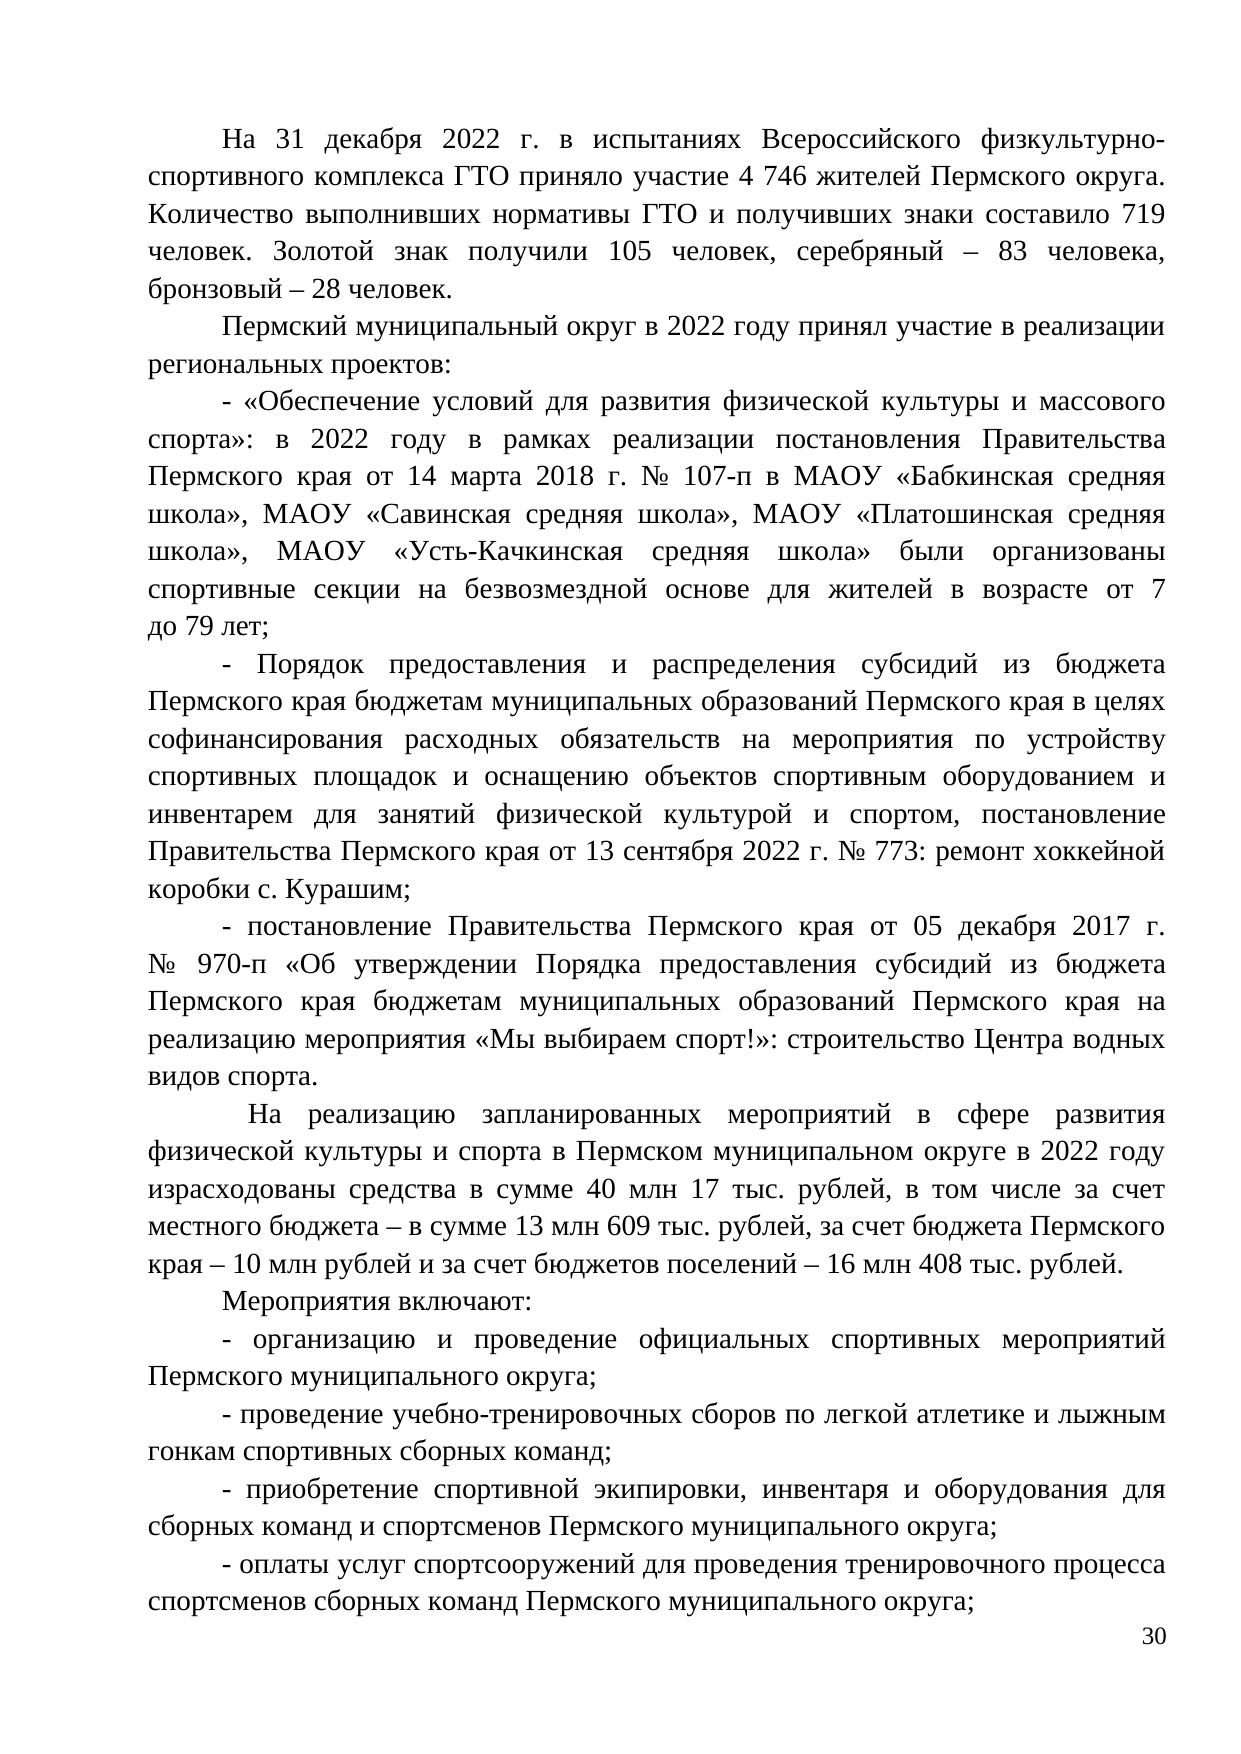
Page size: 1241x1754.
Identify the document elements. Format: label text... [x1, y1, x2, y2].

text - оплаты услуг спортсооружений для проведения тренировочного процесса спортсменов сборных команд Пермского муниципального округа; [148, 1543, 1167, 1618]
text На реализацию запланированных мероприятий в сфере развития физической культуры и спорта в Пермском муниципальном округе в 2022 году израсходованы средства в сумме 40 млн 17 тыс. рублей, в том числе за счет местного бюджета – в сумме 13 млн 609 тыс. рублей, за счет бюджета Пермского края – 10 млн рублей и за счет бюджетов поселений – 16 млн 408 тыс. рублей. [148, 1093, 1167, 1281]
text - приобретение спортивной экипировки, инвентаря и оборудования для сборных команд и спортсменов Пермского муниципального округа; [148, 1468, 1167, 1543]
text - постановление Правительства Пермского края от 05 декабря 2017 г. № 970-п «Об утверждении Порядка предоставления субсидий из бюджета Пермского края бюджетам муниципальных образований Пермского края на реализацию мероприятия «Мы выбираем спорт!»: строительство Центра водных видов спорта. [148, 906, 1167, 1093]
text Мероприятия включают: [148, 1281, 1167, 1318]
text - «Обеспечение условий для развития физической культуры и массового спорта»: в 2022 году в рамках реализации постановления Правительства Пермского края от 14 марта 2018 г. № 107-п в МАОУ «Бабкинская средняя школа», МАОУ «Савинская средняя школа», МАОУ «Платошинская средняя школа», МАОУ «Усть-Качкинская средняя школа» были организованы спортивные секции на безвозмездной основе для жителей в возрасте от 7 до 79 лет; [148, 381, 1167, 643]
text - проведение учебно-тренировочных сборов по легкой атлетике и лыжным гонкам спортивных сборных команд; [148, 1393, 1167, 1468]
text - организацию и проведение официальных спортивных мероприятий Пермского муниципального округа; [148, 1318, 1167, 1393]
text Пермский муниципальный округ в 2022 году принял участие в реализации региональных проектов: [148, 306, 1167, 381]
text На 31 декабря 2022 г. в испытаниях Всероссийского физкультурно-спортивного комплекса ГТО приняло участие 4 746 жителей Пермского округа. Количество выполнивших нормативы ГТО и получивших знаки составило 719 человек. Золотой знак получили 105 человек, серебряный – 83 человека, бронзовый – 28 человек. [148, 118, 1167, 306]
text - Порядок предоставления и распределения субсидий из бюджета Пермского края бюджетам муниципальных образований Пермского края в целях софинансирования расходных обязательств на мероприятия по устройству спортивных площадок и оснащению объектов спортивным оборудованием и инвентарем для занятий физической культурой и спортом, постановление Правительства Пермского края от 13 сентября 2022 г. № 773: ремонт хоккейной коробки с. Курашим; [148, 643, 1167, 906]
